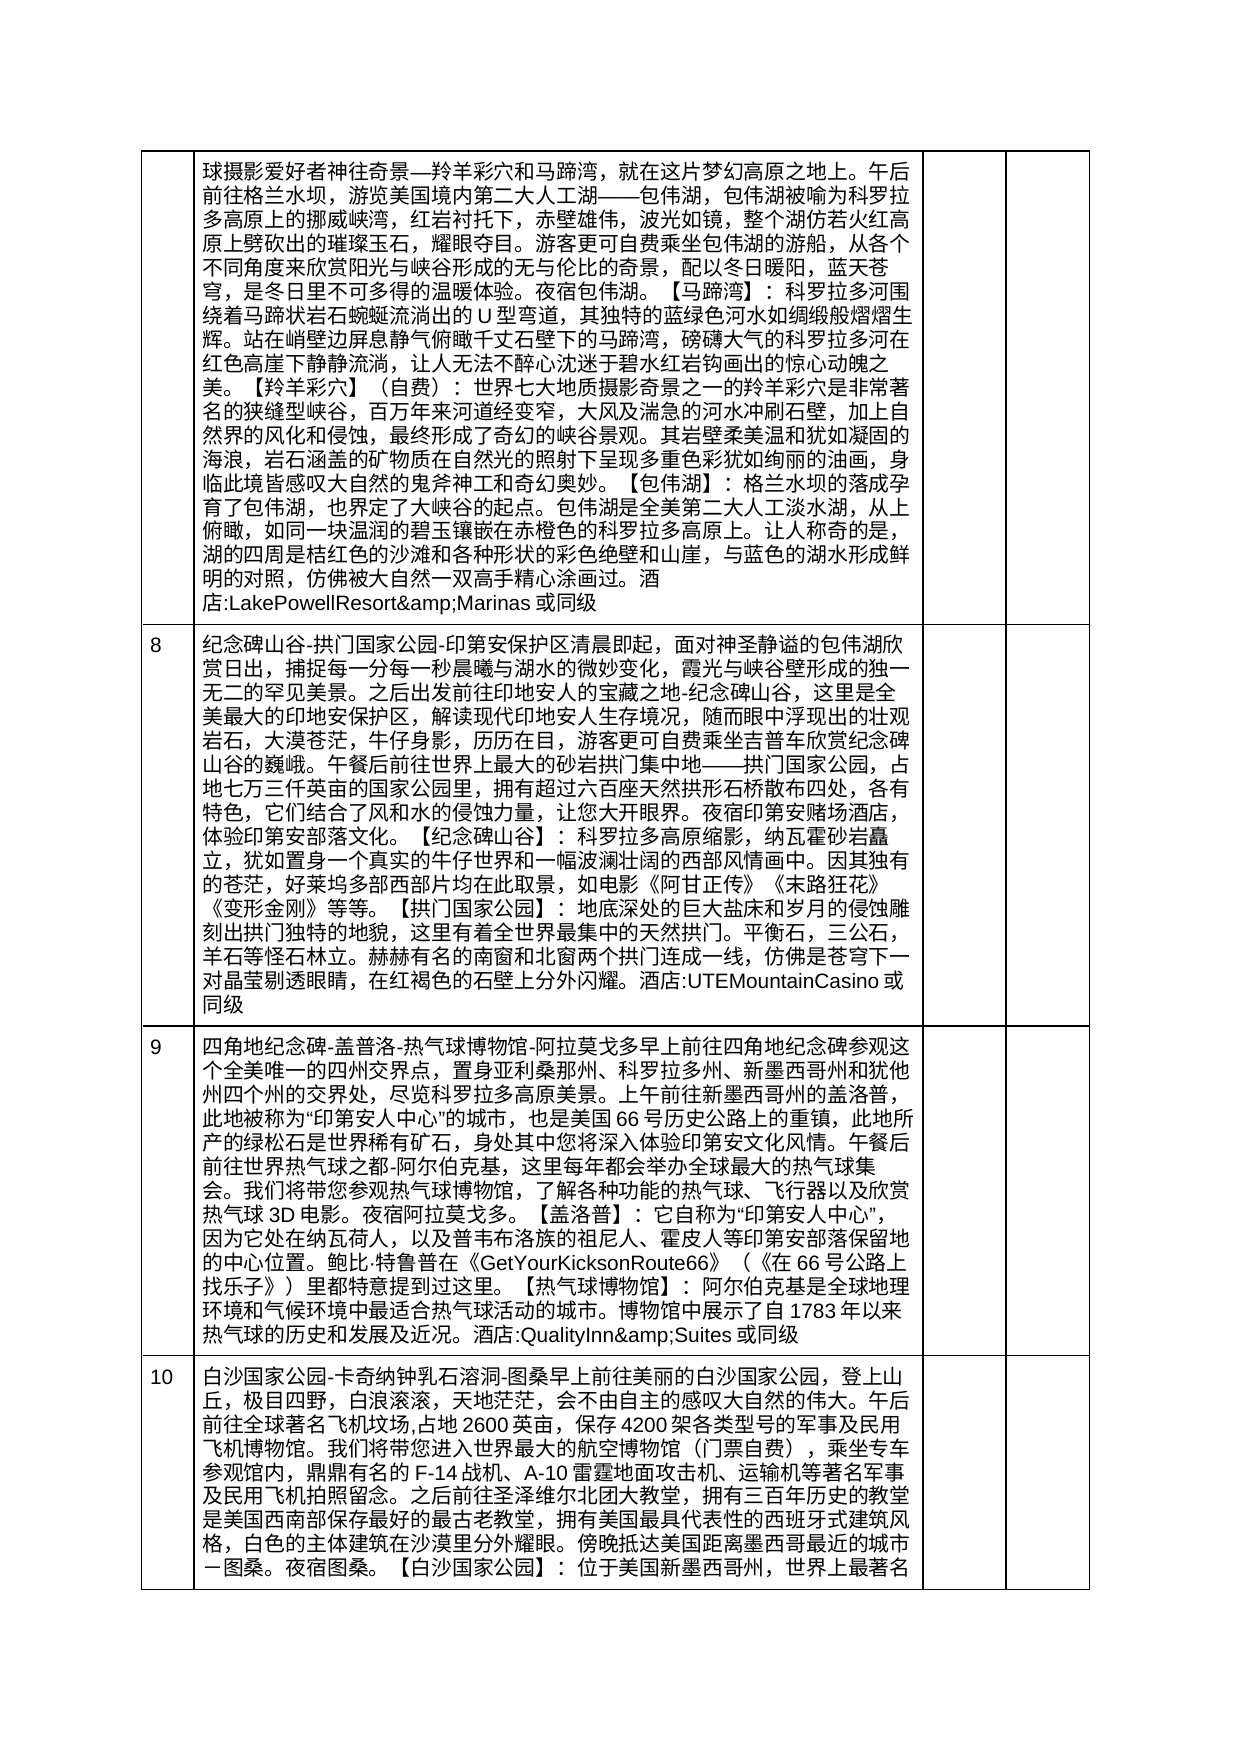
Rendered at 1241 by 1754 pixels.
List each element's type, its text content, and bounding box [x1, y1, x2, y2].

table_cell 9 [142, 1026, 193, 1355]
table_cell [1007, 1356, 1089, 1588]
table_cell 四角地纪念碑-盖普洛-热气球博物馆-阿拉莫戈多早上前往四角地纪念碑参观这个全美唯一的四州交界点，置身亚利桑那州、科罗拉多州、新墨西哥州和犹他州四个州的交界处，尽览科罗拉多高原美景。上午前往新墨西哥州的盖洛普，此地被称为“印第安人中心”的城市，也是美国66号历史公路上的重镇，此地所产的绿松石是世界稀有矿石，身处其中您将深入体验印第安文化风情。午餐后前往世界热气球之都-阿尔伯克基，这里每年都会举办全球最大的热气球集会。我们将带您参观热气球博物馆，了解各种功能的热气球、飞行器以及欣赏热气球3D电影。夜宿阿拉莫戈多。【盖洛普】：它自称为“印第安人中心”，因为它处在纳瓦荷人，以及普韦布洛族的祖尼人、霍皮人等印第安部落保留地的中心位置。鲍比·特鲁普在《GetYourKicksonRoute66》（《在66号公路上找乐子》）里都特意提到过这里。【热气球博物馆】：阿尔伯克基是全球地理环境和气候环境中最适合热气球活动的城市。博物馆中展示了自1783年以来热气球的历史和发展及近况。酒店:QualityInn&amp;Suites或同级 [195, 1027, 922, 1355]
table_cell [195, 152, 922, 623]
table_cell 8 [142, 625, 193, 1025]
table_cell [1007, 1027, 1089, 1355]
table_cell 7 [142, 152, 193, 623]
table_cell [195, 1356, 922, 1588]
table_cell 10 [142, 1356, 193, 1588]
table_cell [924, 1027, 1005, 1355]
table_cell 纪念碑山谷-拱门国家公园-印第安保护区清晨即起，面对神圣静谥的包伟湖欣赏日出，捕捉每一分每一秒晨曦与湖水的微妙变化，霞光与峡谷壁形成的独一无二的罕见美景。之后出发前往印地安人的宝藏之地-纪念碑山谷，这里是全美最大的印地安保护区，解读现代印地安人生存境况，随而眼中浮现出的壮观岩石，大漠苍茫，牛仔身影，历历在目，游客更可自费乘坐吉普车欣赏纪念碑山谷的巍峨。午餐后前往世界上最大的砂岩拱门集中地——拱门国家公园，占地七万三仟英亩的国家公园里，拥有超过六百座天然拱形石桥散布四处，各有特色，它们结合了风和水的侵蚀力量，让您大开眼界。夜宿印第安赌场酒店，体验印第安部落文化。【纪念碑山谷】：科罗拉多高原缩影，纳瓦霍砂岩矗立，犹如置身一个真实的牛仔世界和一幅波澜壮阔的西部风情画中。因其独有的苍茫，好莱坞多部西部片均在此取景，如电影《阿甘正传》《末路狂花》《变形金刚》等等。【拱门国家公园】：地底深处的巨大盐床和岁月的侵蚀雕刻出拱门独特的地貌，这里有着全世界最集中的天然拱门。平衡石，三公石，羊石等怪石林立。赫赫有名的南窗和北窗两个拱门连成一线，仿佛是苍穹下一对晶莹剔透眼睛，在红褐色的石壁上分外闪耀。酒店:UTEMountainCasino或同级 [195, 625, 922, 1025]
table_cell [924, 1356, 1005, 1588]
table_cell [1007, 625, 1089, 1025]
table_cell [924, 152, 1005, 623]
table_cell [924, 625, 1005, 1025]
table_cell [1007, 152, 1089, 623]
